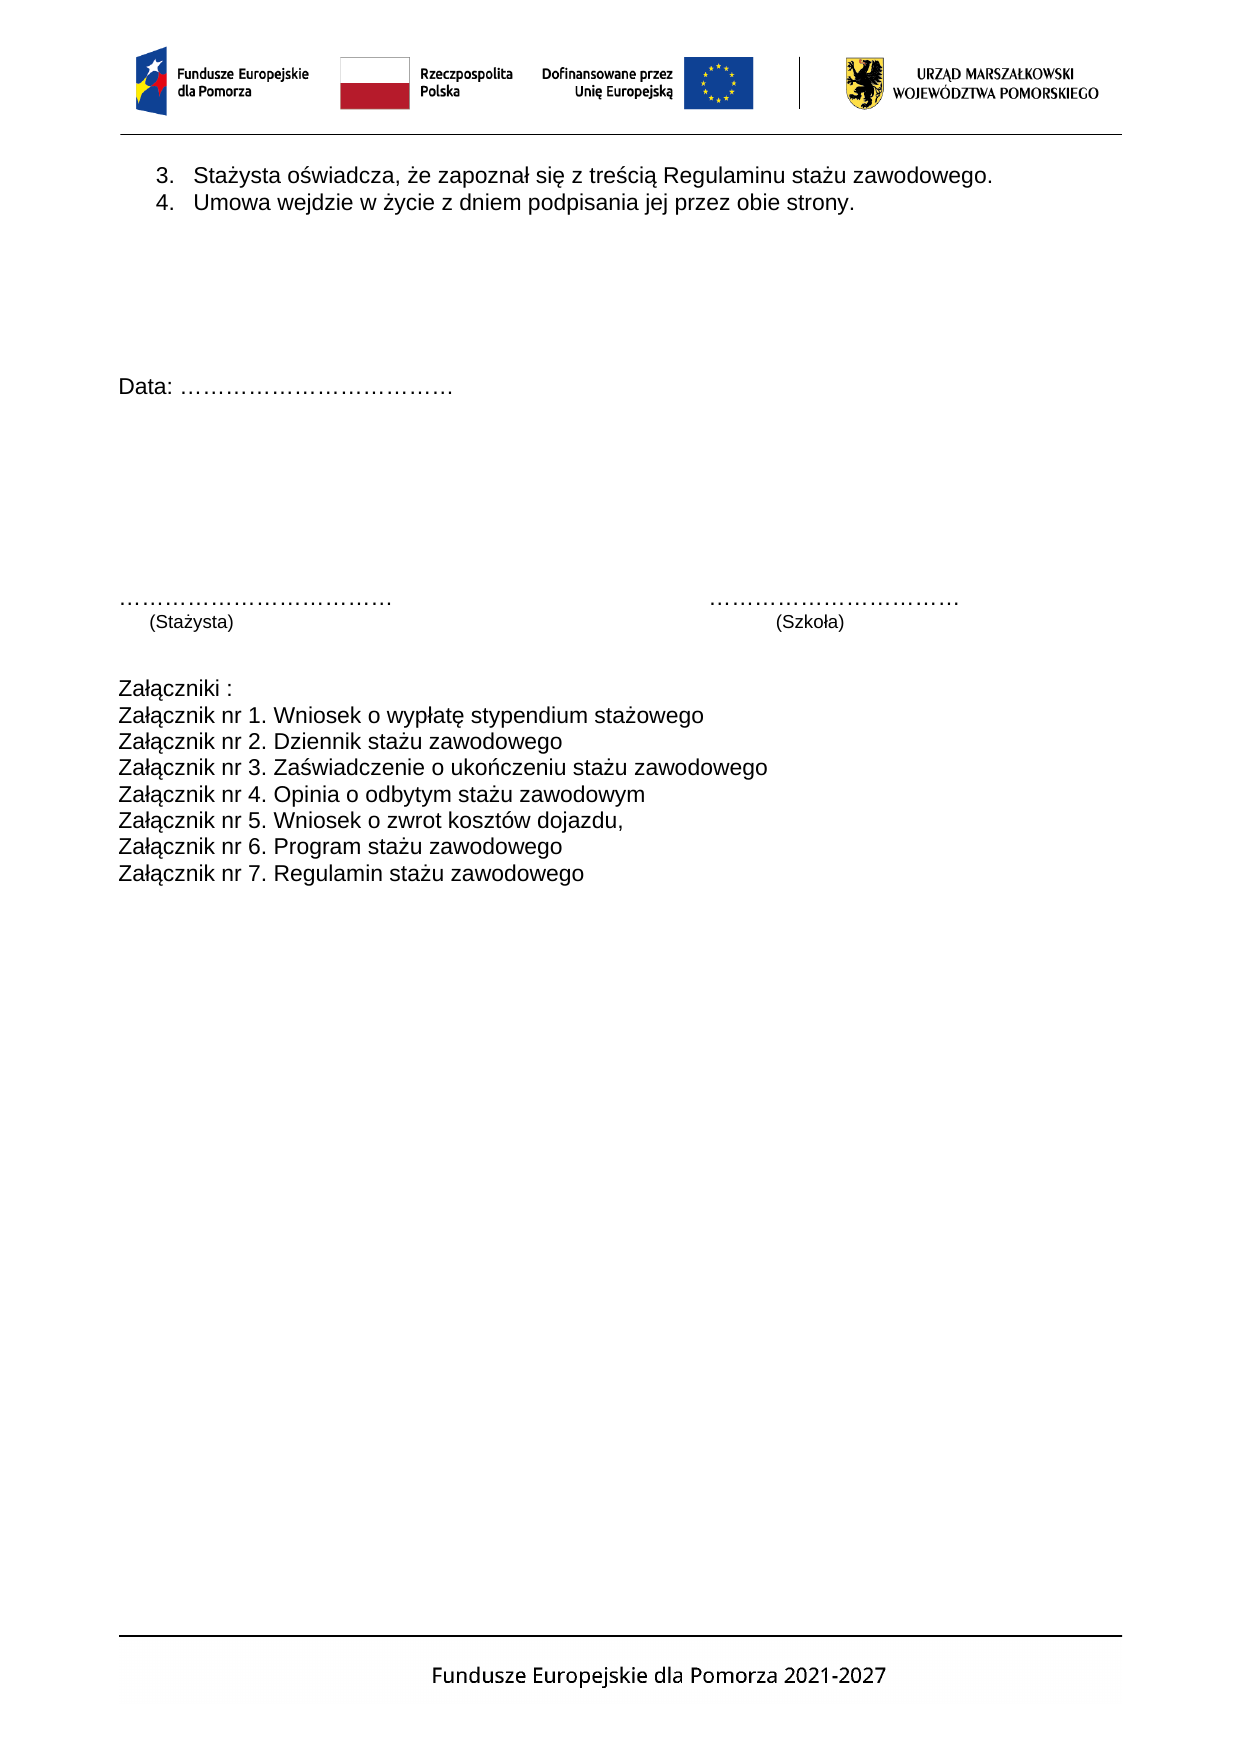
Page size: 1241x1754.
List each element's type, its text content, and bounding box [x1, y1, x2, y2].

text Załącznik nr 6. Program stażu zawodowego [118, 833, 1122, 860]
text Załącznik nr 3. Zaświadczenie o ukończeniu stażu zawodowego [118, 754, 1122, 781]
list Umowa wejdzie w życie z dniem podpisania jej przez obie strony. [156, 189, 1122, 215]
list Stażysta oświadcza, że zapoznał się z treścią Regulaminu stażu zawodowego. [156, 162, 1122, 189]
text Data: ……………………………… [118, 373, 1122, 400]
text Załączniki : [118, 675, 1122, 702]
text (Stażysta) (Szkoła) [118, 611, 1122, 632]
text Załącznik nr 1. Wniosek o wypłatę stypendium stażowego [118, 702, 1122, 728]
text Załącznik nr 7. Regulamin stażu zawodowego [118, 860, 1122, 886]
text Załącznik nr 5. Wniosek o zwrot kosztów dojazdu, [118, 807, 1122, 833]
text Załącznik nr 2. Dziennik stażu zawodowego [118, 728, 1122, 754]
text ……………………………… …………………………… [118, 584, 1122, 611]
text Załącznik nr 4. Opinia o odbytym stażu zawodowym [118, 781, 1122, 807]
picture [119, 1635, 1123, 1704]
picture [120, 29, 1122, 135]
